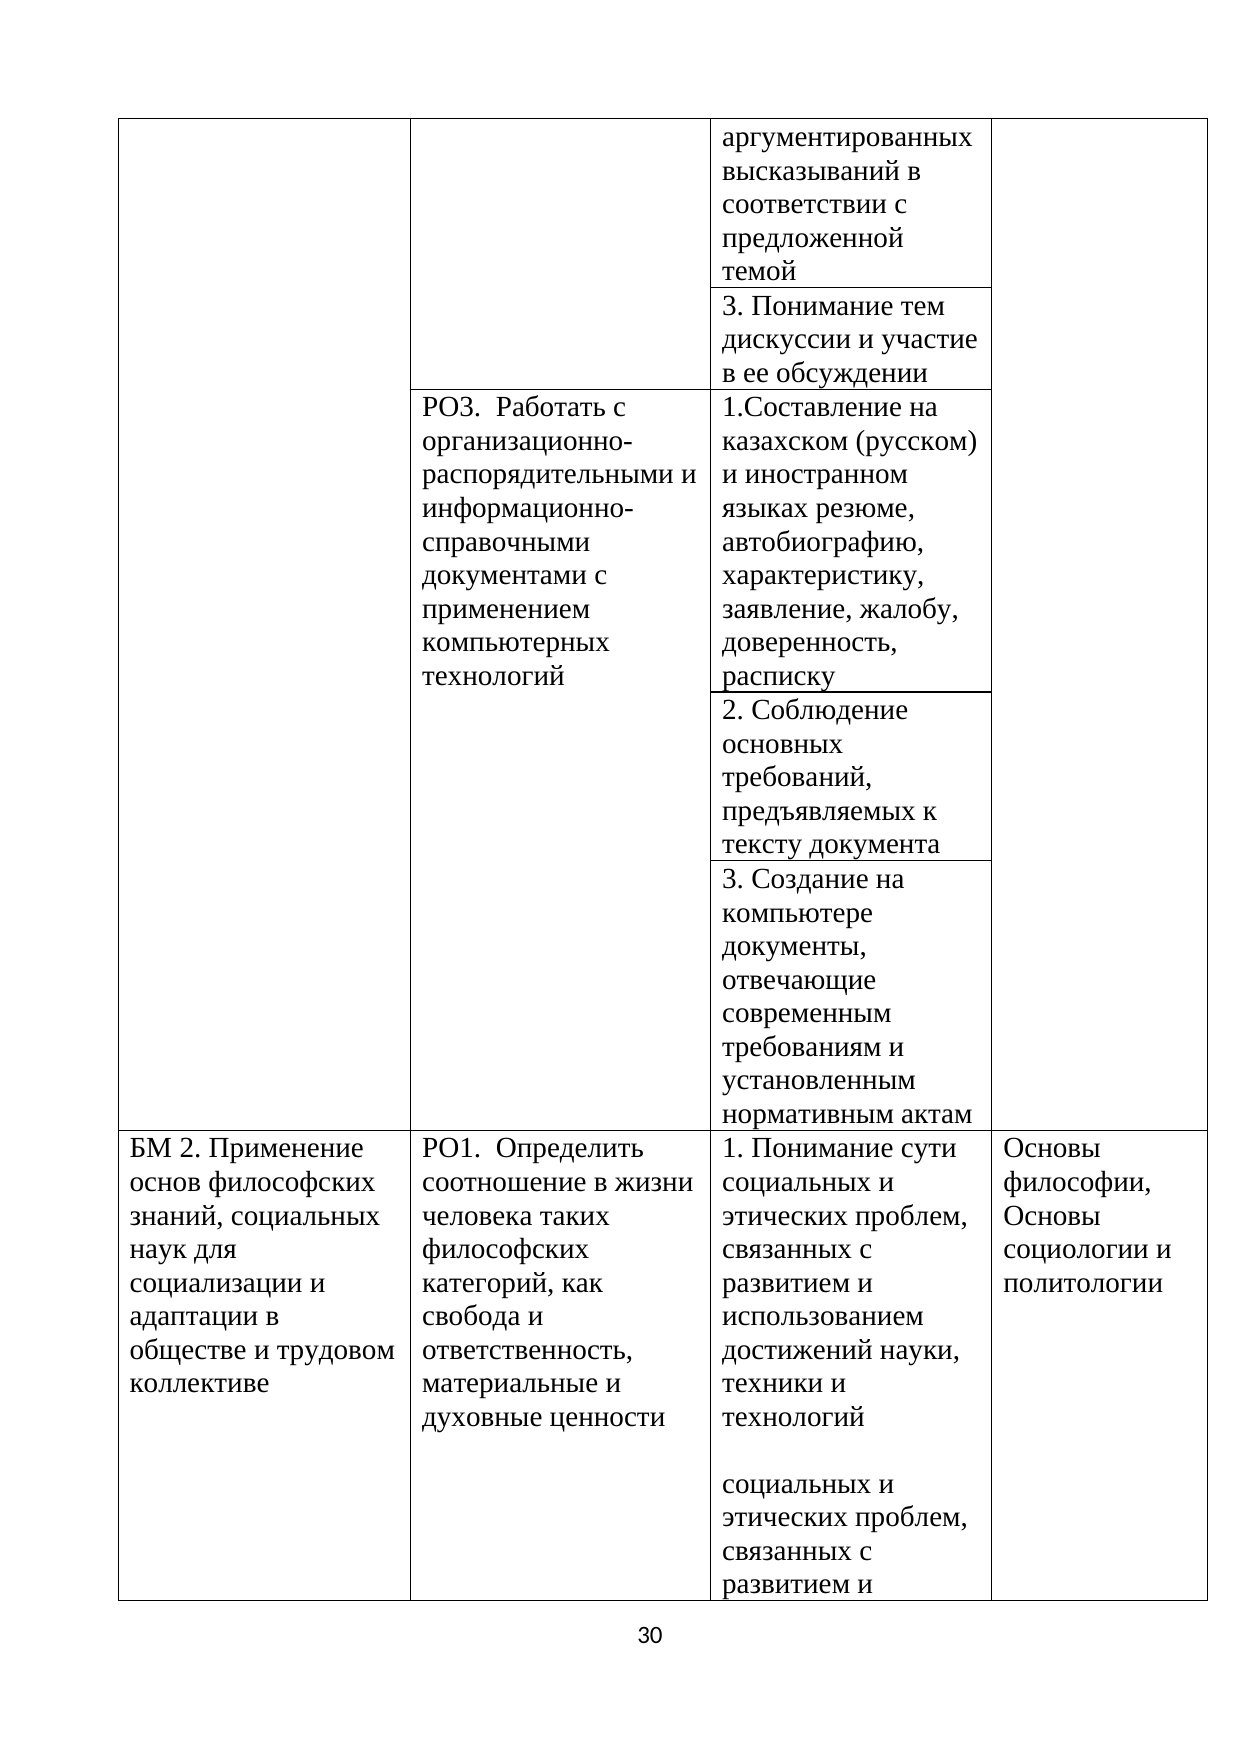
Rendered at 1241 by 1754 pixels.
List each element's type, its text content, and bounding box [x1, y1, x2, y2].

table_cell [411, 1131, 710, 1600]
table_cell 3. Создание на компьютере документы, отвечающие современным требованиям и установленным нормативным актам [711, 861, 991, 1129]
table_cell 1.Составление на казахском (русском) и иностранном языках резюме, автобиографию, характеристику, заявление, жалобу, доверенность, расписку [711, 390, 991, 691]
table_cell РО3. Работать с организационно- распорядительными и информационно- справочными документами с применением компьютерных технологий [411, 390, 710, 1129]
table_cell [711, 119, 991, 287]
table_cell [711, 1131, 991, 1600]
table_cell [119, 1131, 410, 1600]
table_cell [992, 1131, 1207, 1600]
table_cell 3. Понимание тем дискуссии и участие в ее обсуждении [711, 288, 991, 388]
table_cell 2. Соблюдение основных требований, предъявляемых к тексту документа [711, 693, 991, 860]
